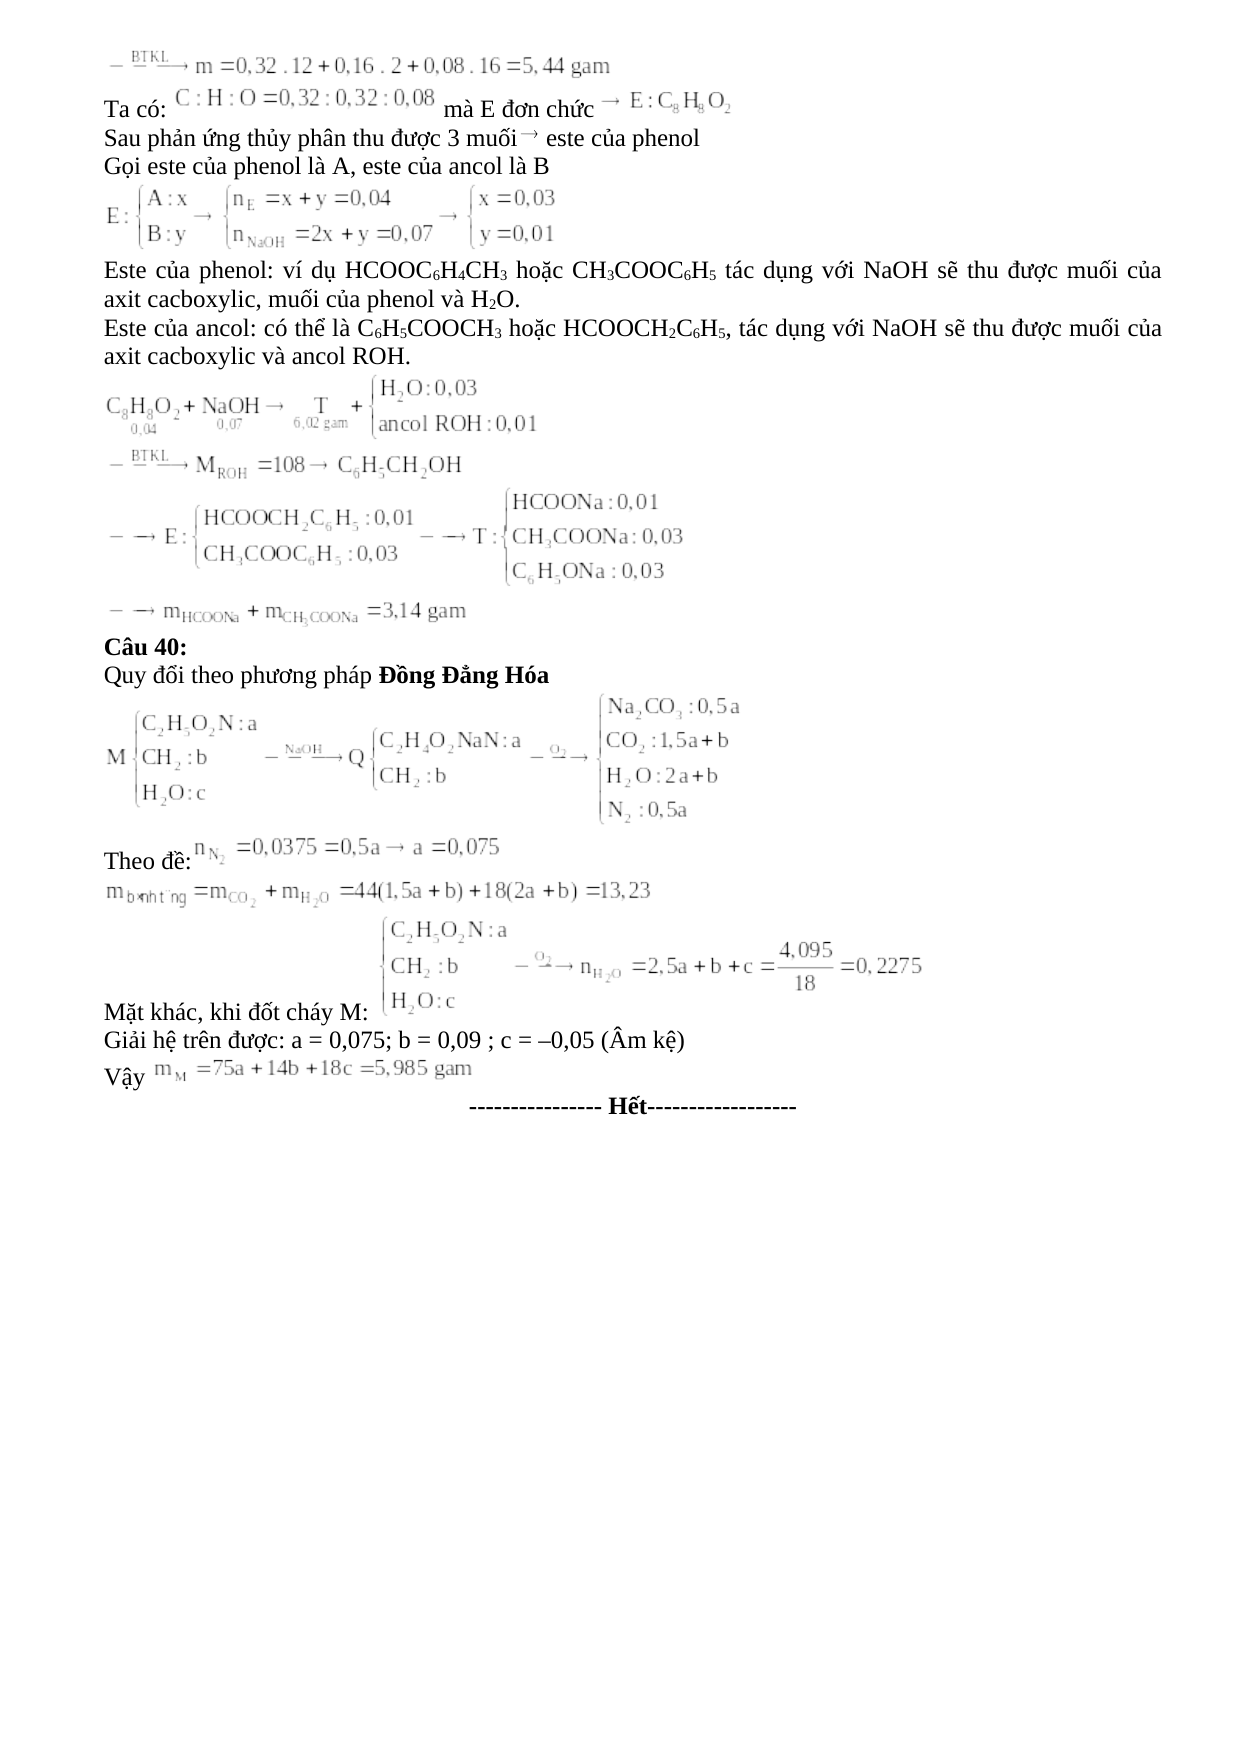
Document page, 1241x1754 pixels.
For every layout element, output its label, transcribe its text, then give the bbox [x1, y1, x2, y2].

text Gọi este của phenol là A, este của ancol là B [103, 151, 1162, 180]
text Sau phản ứng thủy phân thu được 3 muốieste của phenol [103, 123, 1162, 151]
text Este của ancol: có thể là C6H5COOCH3 hoặc HCOOCH2C6H5, tác dụng với NaOH sẽ thu được muối của axit cacboxylic và ancol ROH. [103, 313, 1162, 370]
text ---------------- Hết------------------ [103, 1091, 1162, 1120]
text Mặt khác, khi đốt cháy M: [103, 913, 1162, 1026]
text Este của phenol: ví dụ HCOOC6H4CH3 hoặc CH3COOC6H5 tác dụng với NaOH sẽ thu được muối của axit cacboxylic, muối của phenol và H2O. [103, 255, 1162, 313]
text Ta có: mà E đơn chức [103, 85, 1162, 123]
text Theo đề: [103, 831, 1162, 874]
text Giải hệ trên được: a = 0,075; b = 0,09 ; c = –0,05 (Âm kệ) [103, 1026, 1162, 1054]
text Vậy [103, 1054, 1162, 1091]
text Câu 40: [103, 632, 1162, 661]
text Quy đổi theo phương pháp Đồng Đẳng Hóa [103, 661, 1162, 689]
